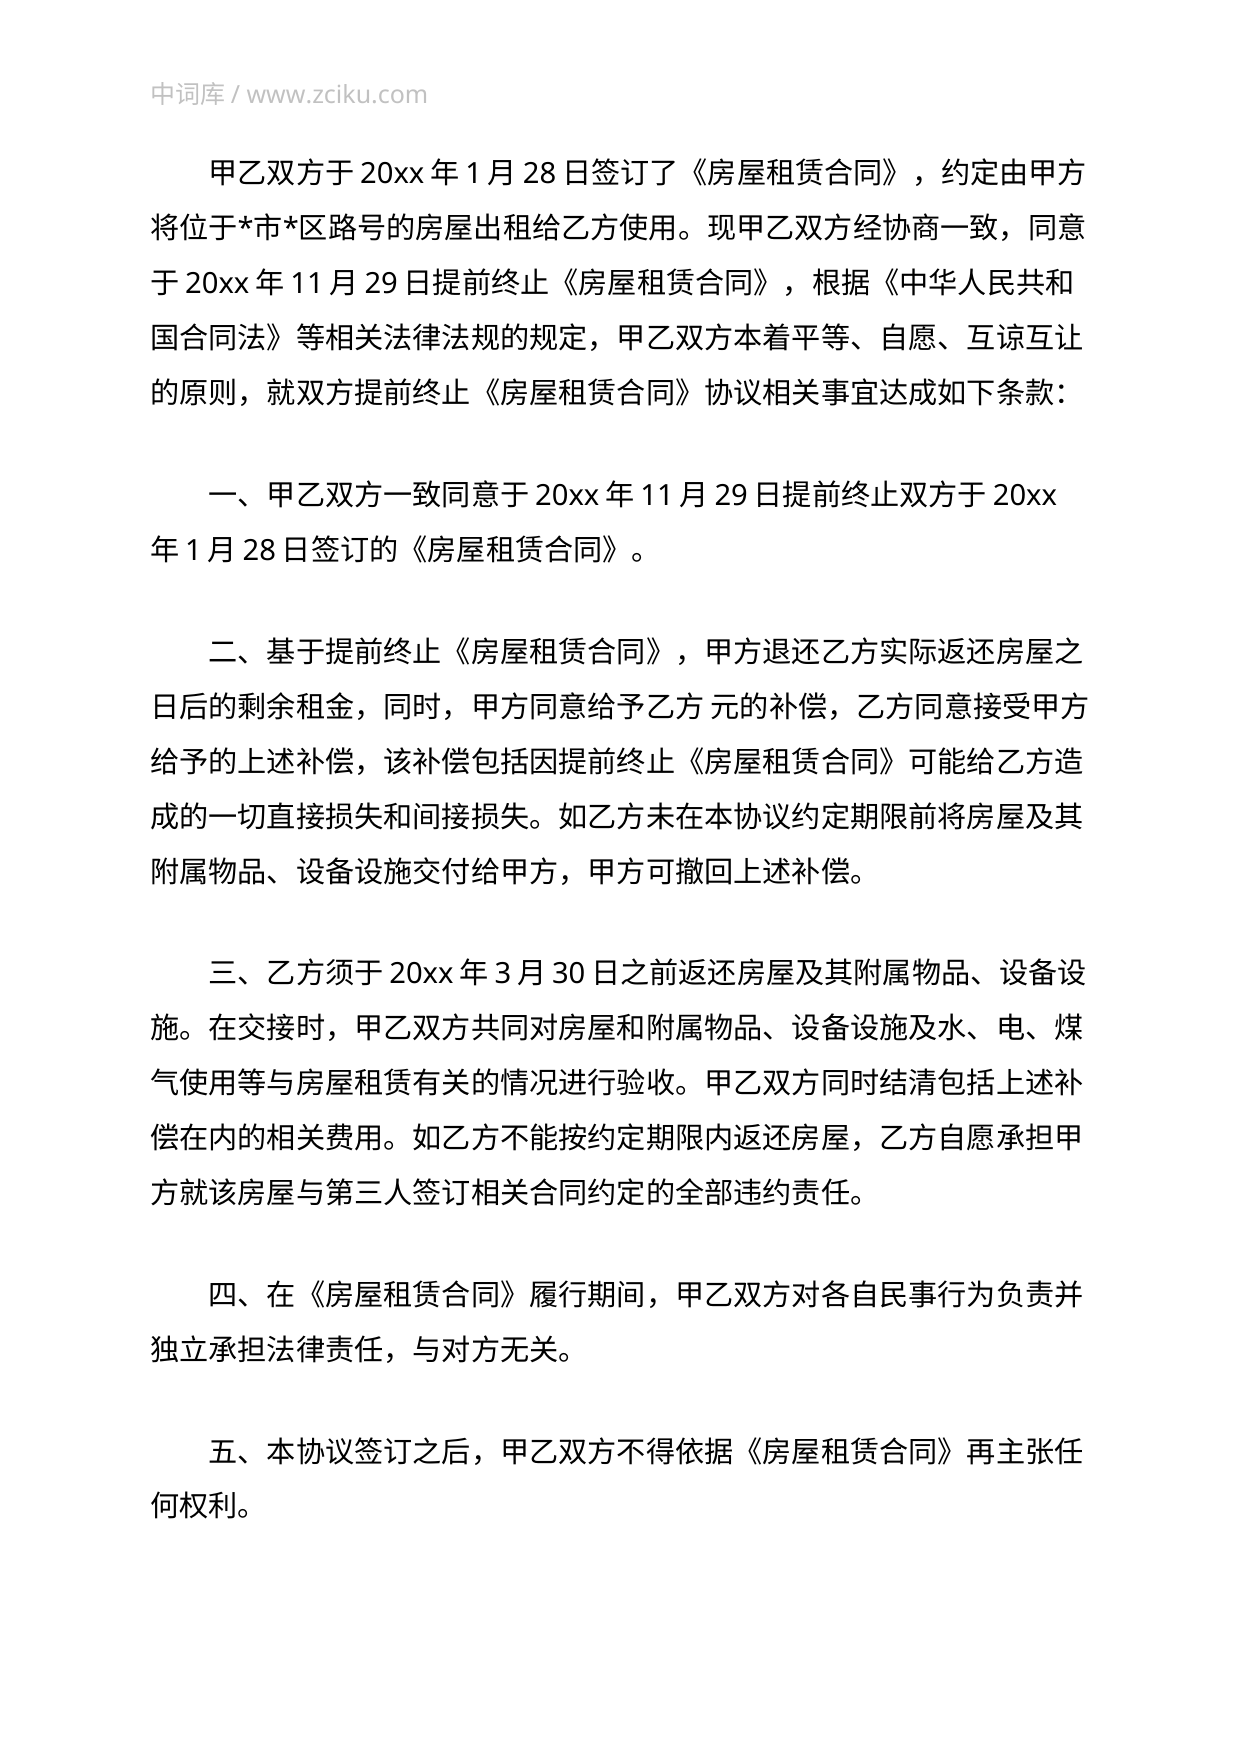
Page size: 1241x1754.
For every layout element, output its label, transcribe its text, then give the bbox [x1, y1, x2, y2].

text 二、基于提前终止《房屋租赁合同》，甲方退还乙方实际返还房屋之日后的剩余租金，同时，甲方同意给予乙方 元的补偿，乙方同意接受甲方给予的上述补偿，该补偿包括因提前终止《房屋租赁合同》可能给乙方造成的一切直接损失和间接损失。如乙方未在本协议约定期限前将房屋及其附属物品、设备设施交付给甲方，甲方可撤回上述补偿。 [150, 629, 1090, 891]
text 四、在《房屋租赁合同》履行期间，甲乙双方对各自民事行为负责并独立承担法律责任，与对方无关。 [150, 1271, 1090, 1369]
text 一、甲乙双方一致同意于20xx年11月29日提前终止双方于20xx年1月28日签订的《房屋租赁合同》。 [150, 472, 1090, 569]
text 五、本协议签订之后，甲乙双方不得依据《房屋租赁合同》再主张任何权利。 [150, 1428, 1090, 1525]
text 甲乙双方于20xx年1月28日签订了《房屋租赁合同》，约定由甲方将位于*市*区路号的房屋出租给乙方使用。现甲乙双方经协商一致，同意于20xx年11月29日提前终止《房屋租赁合同》，根据《中华人民共和国合同法》等相关法律法规的规定，甲乙双方本着平等、自愿、互谅互让的原则，就双方提前终止《房屋租赁合同》协议相关事宜达成如下条款： [150, 150, 1090, 412]
text 三、乙方须于20xx年3月30日之前返还房屋及其附属物品、设备设施。在交接时，甲乙双方共同对房屋和附属物品、设备设施及水、电、煤气使用等与房屋租赁有关的情况进行验收。甲乙双方同时结清包括上述补偿在内的相关费用。如乙方不能按约定期限内返还房屋，乙方自愿承担甲方就该房屋与第三人签订相关合同约定的全部违约责任。 [150, 950, 1090, 1212]
